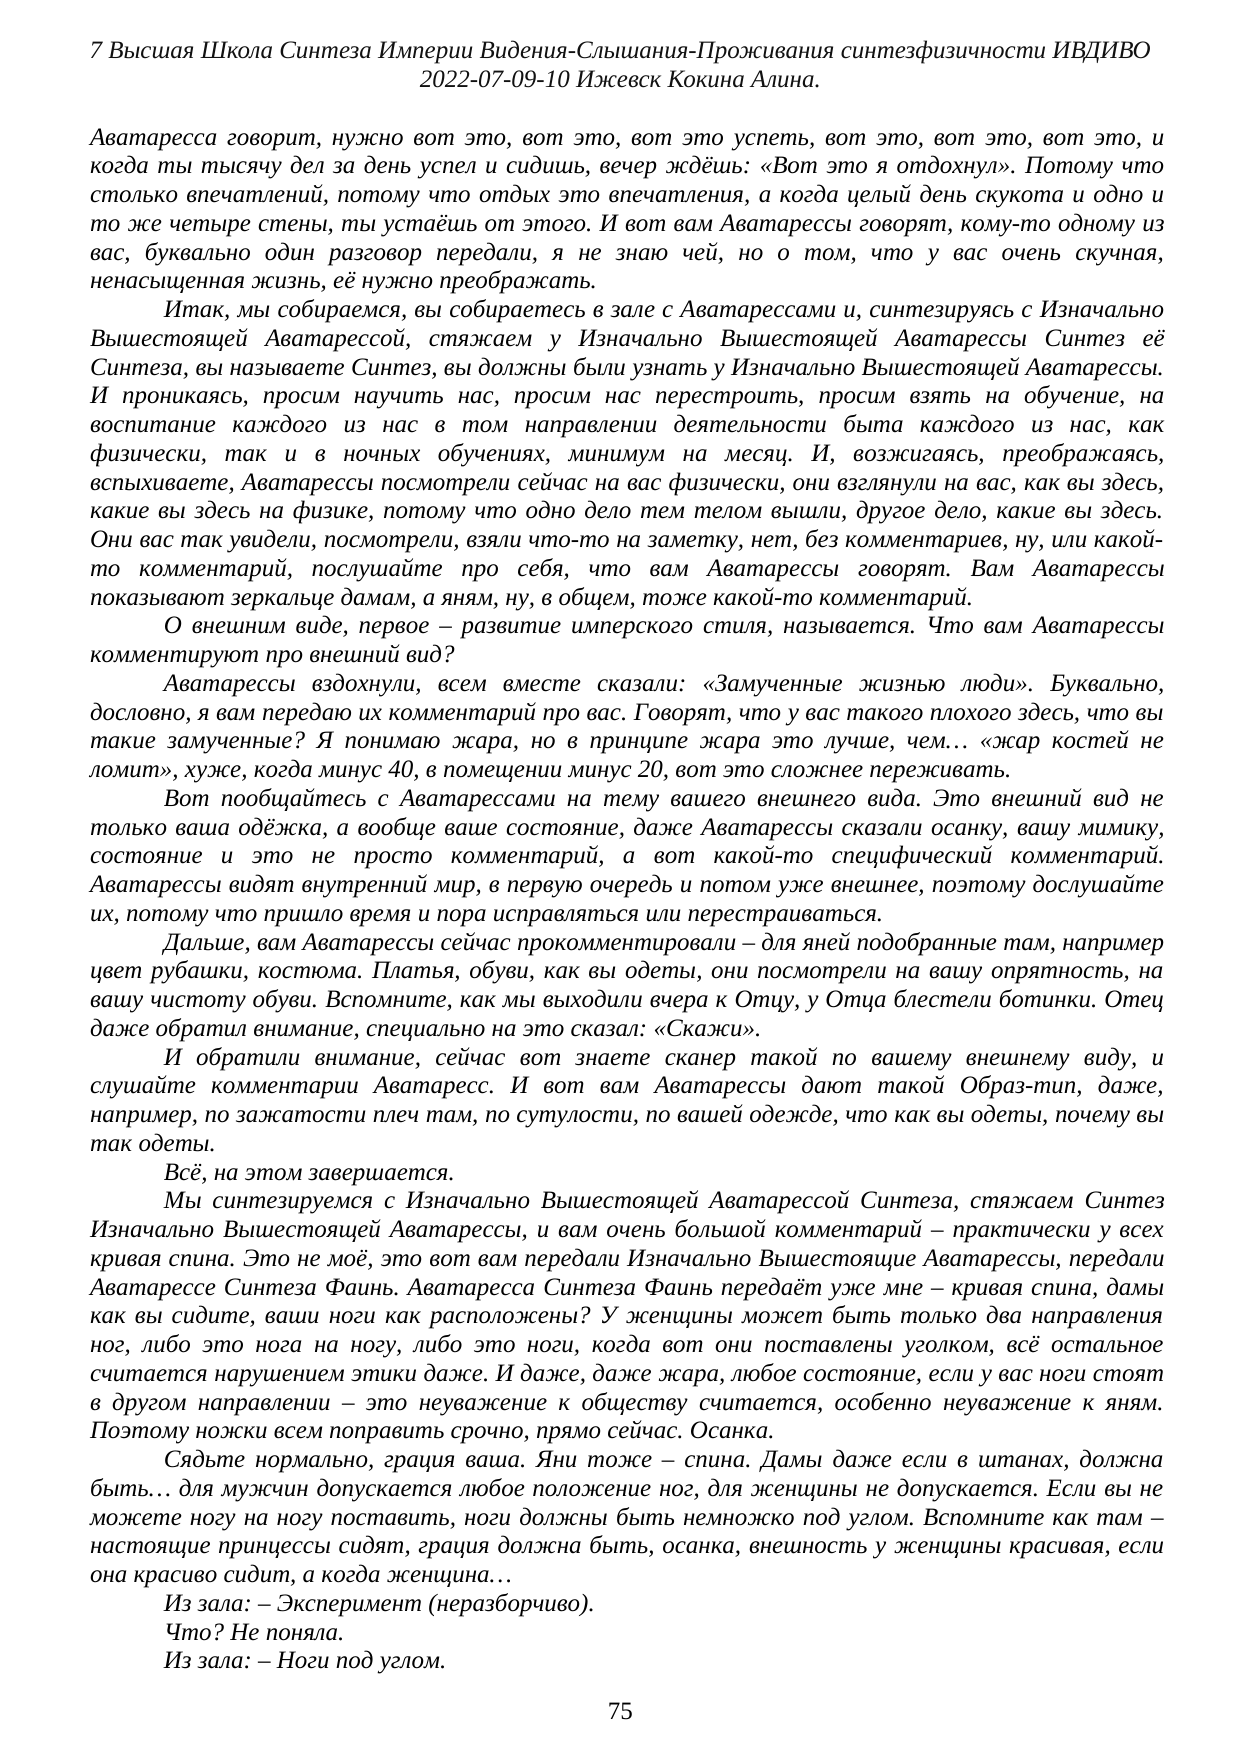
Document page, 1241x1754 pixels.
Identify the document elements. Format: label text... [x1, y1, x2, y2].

text Что? Не поняла. [90, 1617, 1165, 1645]
text Мы синтезируемся с Изначально Вышестоящей Аватарессой Синтеза, стяжаем Синтез Изначально Вышестоящей Аватарессы, и вам очень большой комментарий – практически у всех кривая спина. Это не моё, это вот вам передали Изначально Вышестоящие Аватарессы, передали Аватарессе Синтеза Фаинь. Аватаресса Синтеза Фаинь передаёт уже мне – кривая спина, дамы как вы сидите, ваши ноги как расположены? У женщины может быть только два направления ног, либо это нога на ногу, либо это ноги, когда вот они поставлены уголком, всё остальное считается нарушением этики даже. И даже, даже жара, любое состояние, если у вас ноги стоят в другом направлении – это неуважение к обществу считается, особенно неуважение к яням. Поэтому ножки всем поправить срочно, прямо сейчас. Осанка. [90, 1185, 1165, 1444]
text Вот пообщайтесь с Аватарессами на тему вашего внешнего вида. Это внешний вид не только ваша одёжка, а вообще ваше состояние, даже Аватарессы сказали осанку, вашу мимику, состояние и это не просто комментарий, а вот какой-то специфический комментарий. Аватарессы видят внутренний мир, в первую очередь и потом уже внешнее, поэтому дослушайте их, потому что пришло время и пора исправляться или перестраиваться. [90, 783, 1165, 927]
text Сядьте нормально, грация ваша. Яни тоже – спина. Дамы даже если в штанах, должна быть… для мужчин допускается любое положение ног, для женщины не допускается. Если вы не можете ногу на ногу поставить, ноги должны быть немножко под углом. Вспомните как там – настоящие принцессы сидят, грация должна быть, осанка, внешность у женщины красивая, если она красиво сидит, а когда женщина… [90, 1444, 1165, 1588]
text О внешним виде, первое – развитие имперского стиля, называется. Что вам Аватарессы комментируют про внешний вид? [90, 610, 1165, 668]
text Дальше, вам Аватарессы сейчас прокомментировали – для яней подобранные там, например цвет рубашки, костюма. Платья, обуви, как вы одеты, они посмотрели на вашу опрятность, на вашу чистоту обуви. Вспомните, как мы выходили вчера к Отцу, у Отца блестели ботинки. Отец даже обратил внимание, специально на это сказал: «Скажи». [90, 927, 1165, 1042]
text Аватарессы вздохнули, всем вместе сказали: «Замученные жизнью люди». Буквально, дословно, я вам передаю их комментарий про вас. Говорят, что у вас такого плохого здесь, что вы такие замученные? Я понимаю жара, но в принципе жара это лучше, чем… «жар костей не ломит», хуже, когда минус 40, в помещении минус 20, вот это сложнее переживать. [90, 668, 1165, 783]
text Всё, на этом завершается. [90, 1157, 1165, 1185]
text И обратили внимание, сейчас вот знаете сканер такой по вашему внешнему виду, и слушайте комментарии Аватаресс. И вот вам Аватарессы дают такой Образ-тип, даже, например, по зажатости плеч там, по сутулости, по вашей одежде, что как вы одеты, почему вы так одеты. [90, 1042, 1165, 1157]
text Из зала: – Эксперимент (неразборчиво). [90, 1588, 1165, 1617]
text Итак, мы собираемся, вы собираетесь в зале с Аватарессами и, синтезируясь с Изначально Вышестоящей Аватарессой, стяжаем у Изначально Вышестоящей Аватарессы Синтез её Синтеза, вы называете Синтез, вы должны были узнать у Изначально Вышестоящей Аватарессы. И проникаясь, просим научить нас, просим нас перестроить, просим взять на обучение, на воспитание каждого из нас в том направлении деятельности быта каждого из нас, как физически, так и в ночных обучениях, минимум на месяц. И, возжигаясь, преображаясь, вспыхиваете, Аватарессы посмотрели сейчас на вас физически, они взглянули на вас, как вы здесь, какие вы здесь на физике, потому что одно дело тем телом вышли, другое дело, какие вы здесь. Они вас так увидели, посмотрели, взяли что-то на заметку, нет, без комментариев, ну, или какой-то комментарий, послушайте про себя, что вам Аватарессы говорят. Вам Аватарессы показывают зеркальце дамам, а яням, ну, в общем, тоже какой-то комментарий. [90, 294, 1165, 610]
text Из зала: – Ноги под углом. [90, 1645, 1165, 1674]
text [90, 122, 1165, 294]
